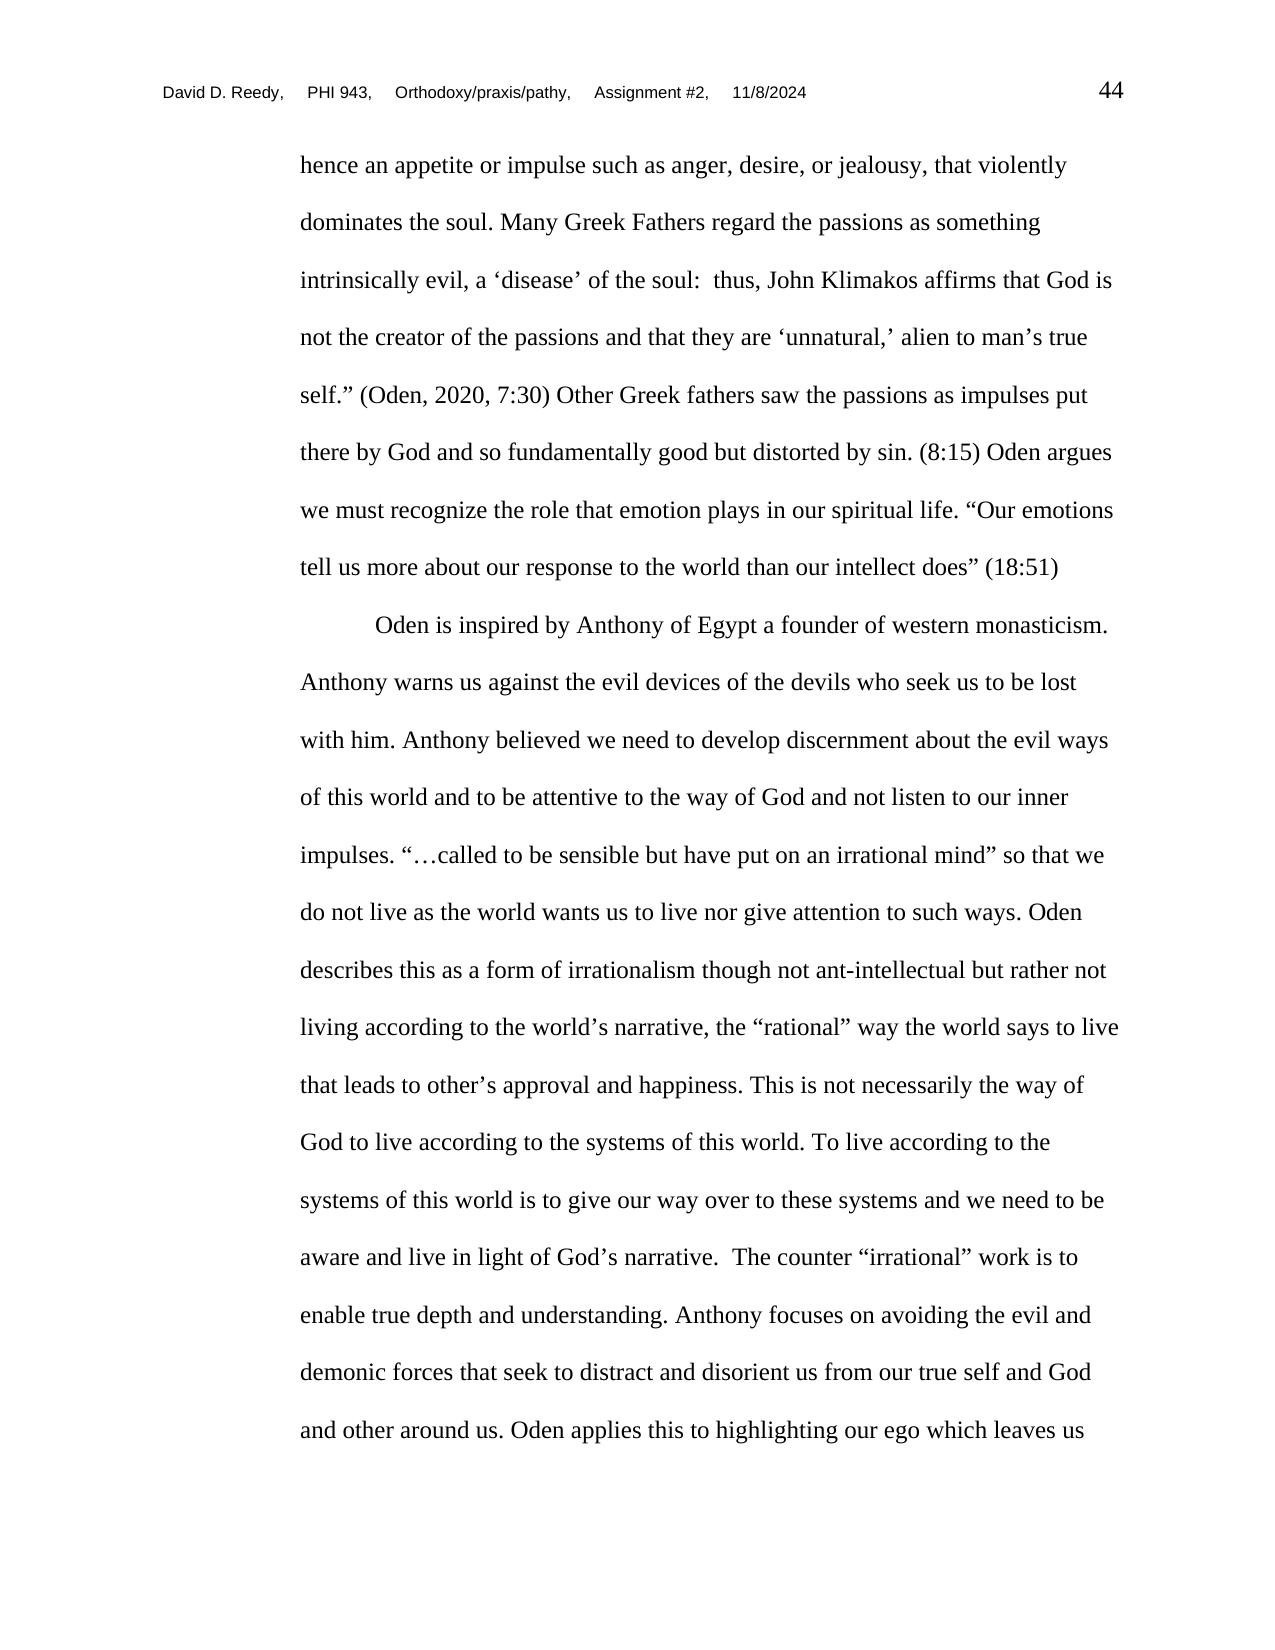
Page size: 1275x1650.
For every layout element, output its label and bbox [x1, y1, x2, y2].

text [300, 610, 1125, 1444]
text [300, 150, 1125, 581]
